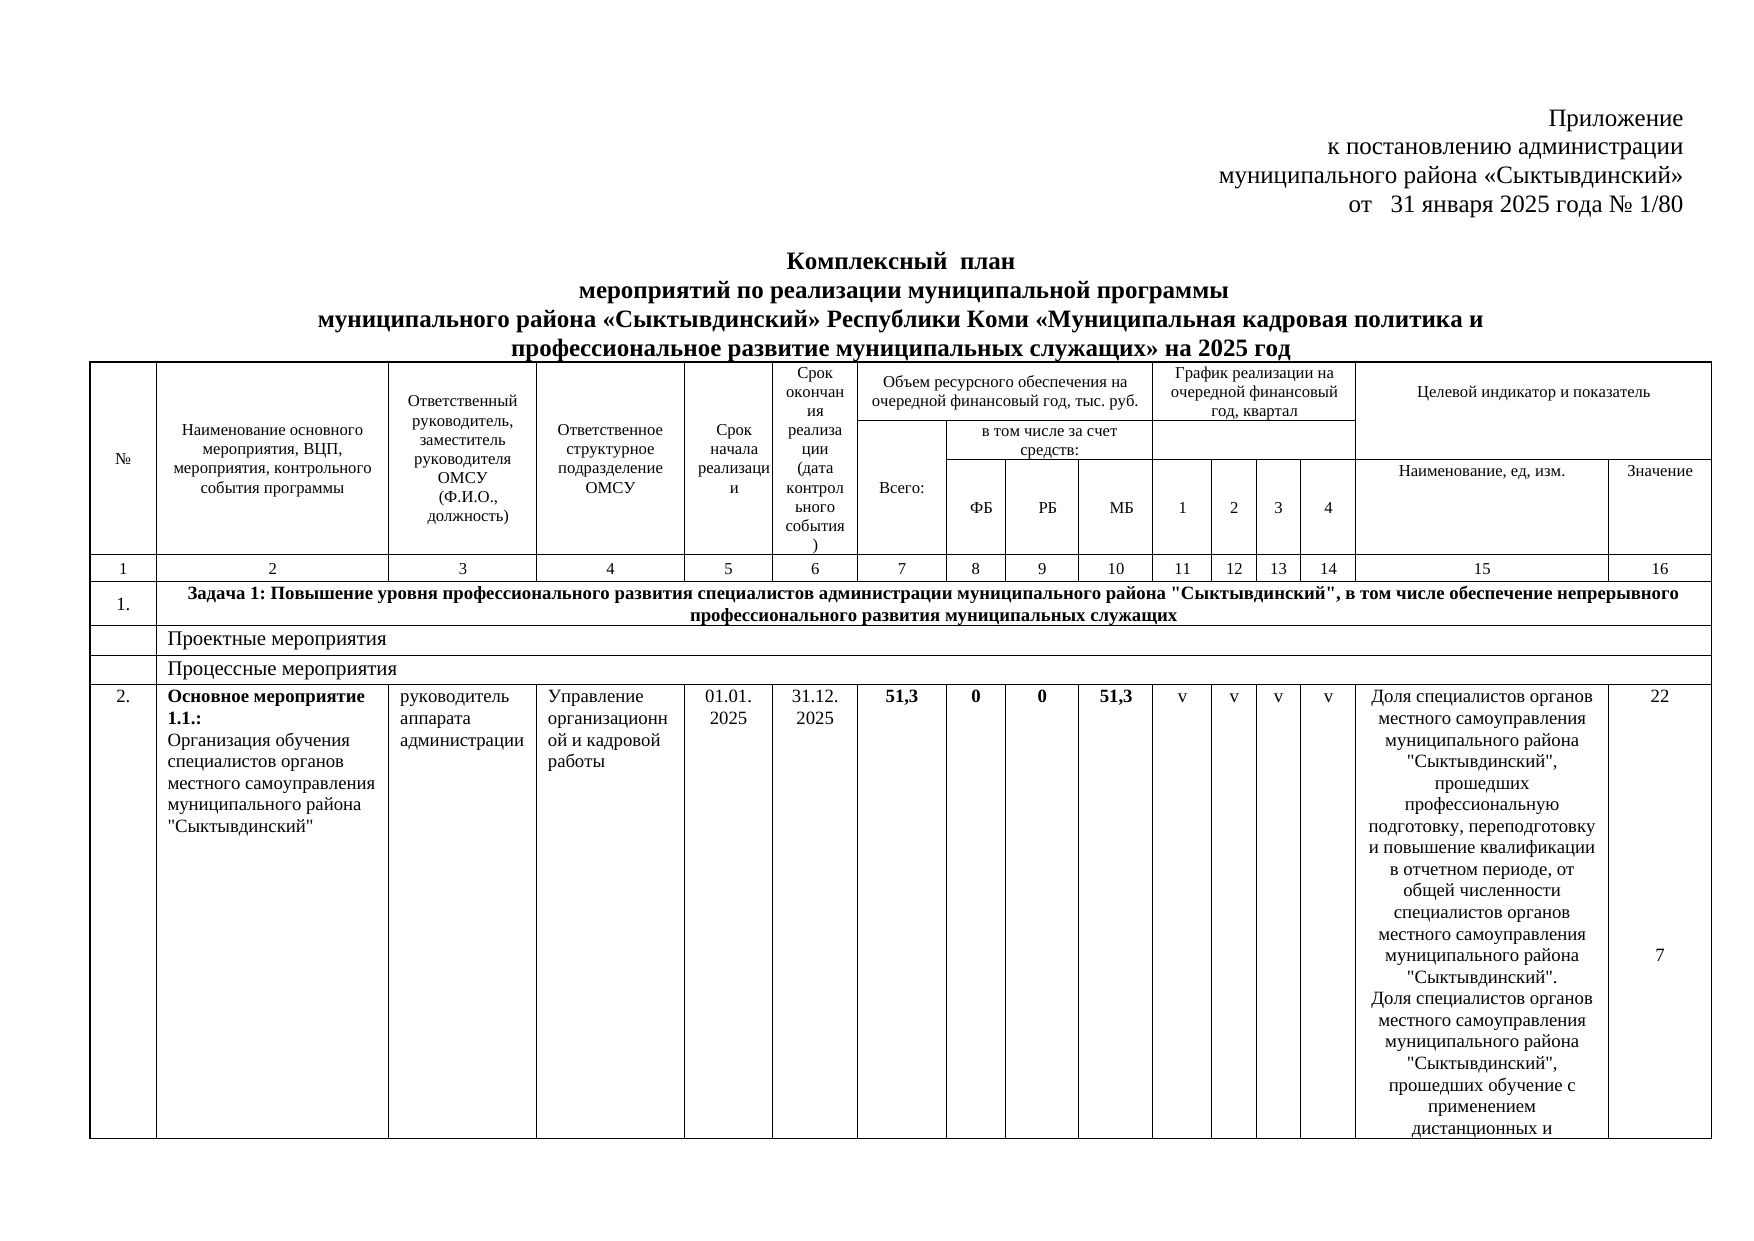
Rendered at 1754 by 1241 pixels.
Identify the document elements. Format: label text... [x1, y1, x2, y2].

table_header Целевой индикатор и показатель [1356, 363, 1711, 459]
text муниципального района «Сыктывдинский» Республики Коми «Муниципальная кадровая политика и [118, 304, 1683, 333]
table_cell 0 [1006, 685, 1078, 1138]
table_cell 2 [1212, 460, 1256, 554]
table_header Срок начала реализации [685, 363, 772, 554]
table_cell Основное мероприятие 1.1.: Организация обучения специалистов органов местного самоуправления муниципального района "Сыктывдинский" [157, 685, 388, 1138]
table_cell Наименование, ед, изм. [1356, 460, 1608, 554]
table_cell 4 [1301, 460, 1355, 554]
table_header Объем ресурсного обеспечения на очередной финансовый год, тыс. руб. [858, 363, 1152, 420]
text мероприятий по реализации муниципальной программы [118, 275, 1683, 304]
table_cell 11 [1153, 555, 1211, 581]
table_cell 14 [1301, 555, 1355, 581]
table_cell ФБ [947, 460, 1005, 554]
table_cell 10 [1079, 555, 1152, 581]
table_cell 9 [1006, 555, 1078, 581]
table_cell 15 [1356, 555, 1608, 581]
text Комплексный план [118, 246, 1683, 275]
table_cell [91, 656, 156, 684]
table_cell 01.01. 2025 [685, 685, 772, 1138]
table_cell 5 [685, 555, 772, 581]
table_cell Проектные мероприятия [157, 626, 1711, 655]
table_header График реализации на очередной финансовый год, квартал [1153, 363, 1355, 420]
table_cell 6 [773, 555, 857, 581]
table_cell v [1257, 685, 1300, 1138]
table_cell 7 [858, 555, 946, 581]
table_cell v [1301, 685, 1355, 1138]
table_cell руководитель аппарата администрации [389, 685, 536, 1138]
table_cell 4 [537, 555, 684, 581]
table_cell 8 [947, 555, 1005, 581]
table_header Срок окончания реализации (дата контрольного события) [773, 363, 857, 554]
table_header Наименование основного мероприятия, ВЦП, мероприятия, контрольного события программы [157, 363, 388, 554]
table_cell Управление организационной и кадровой работы [537, 685, 684, 1138]
table_cell [1153, 421, 1355, 459]
table_cell 3 [1257, 460, 1300, 554]
table_cell МБ [1079, 460, 1152, 554]
table_cell 1 [91, 555, 156, 581]
table_cell Процессные мероприятия [157, 656, 1711, 684]
table_cell в том числе за счет средств: [947, 421, 1152, 459]
table_header Ответственный руководитель, заместитель руководителя ОМСУ (Ф.И.О., должность) [389, 363, 536, 554]
text от 31 января 2025 года № 1/80 [118, 189, 1683, 218]
text Приложение [118, 103, 1683, 131]
table_header Ответственное структурное подразделение ОМСУ [537, 363, 684, 554]
text муниципального района «Сыктывдинский» [118, 160, 1683, 189]
table_cell 0 [947, 685, 1005, 1138]
table_cell Задача 1: Повышение уровня профессионального развития специалистов администрации муниципального района "Сыктывдинский", в том числе обеспечение непрерывного профессионального развития муниципальных служащих [157, 582, 1711, 625]
table_header № [91, 363, 156, 554]
table_cell 1 [1153, 460, 1211, 554]
table_cell Всего: [858, 421, 946, 554]
table_cell 13 [1257, 555, 1300, 581]
table_cell v [1153, 685, 1211, 1138]
table_cell 51,3 [858, 685, 946, 1138]
text профессиональное развитие муниципальных служащих» на 2025 год [118, 333, 1683, 361]
table_cell [91, 626, 156, 655]
table_cell 16 [1609, 555, 1711, 581]
table_cell 1. [91, 582, 156, 625]
text к постановлению администрации [118, 131, 1683, 160]
table_cell 2. [91, 685, 156, 1138]
table_cell v [1212, 685, 1256, 1138]
table_cell 22 7 [1609, 685, 1711, 1138]
table_cell РБ [1006, 460, 1078, 554]
table_cell 3 [389, 555, 536, 581]
table_cell 51,3 [1079, 685, 1152, 1138]
table_cell 31.12. 2025 [773, 685, 857, 1138]
table_cell Значение [1609, 460, 1711, 554]
table_cell 12 [1212, 555, 1256, 581]
table_cell 2 [157, 555, 388, 581]
